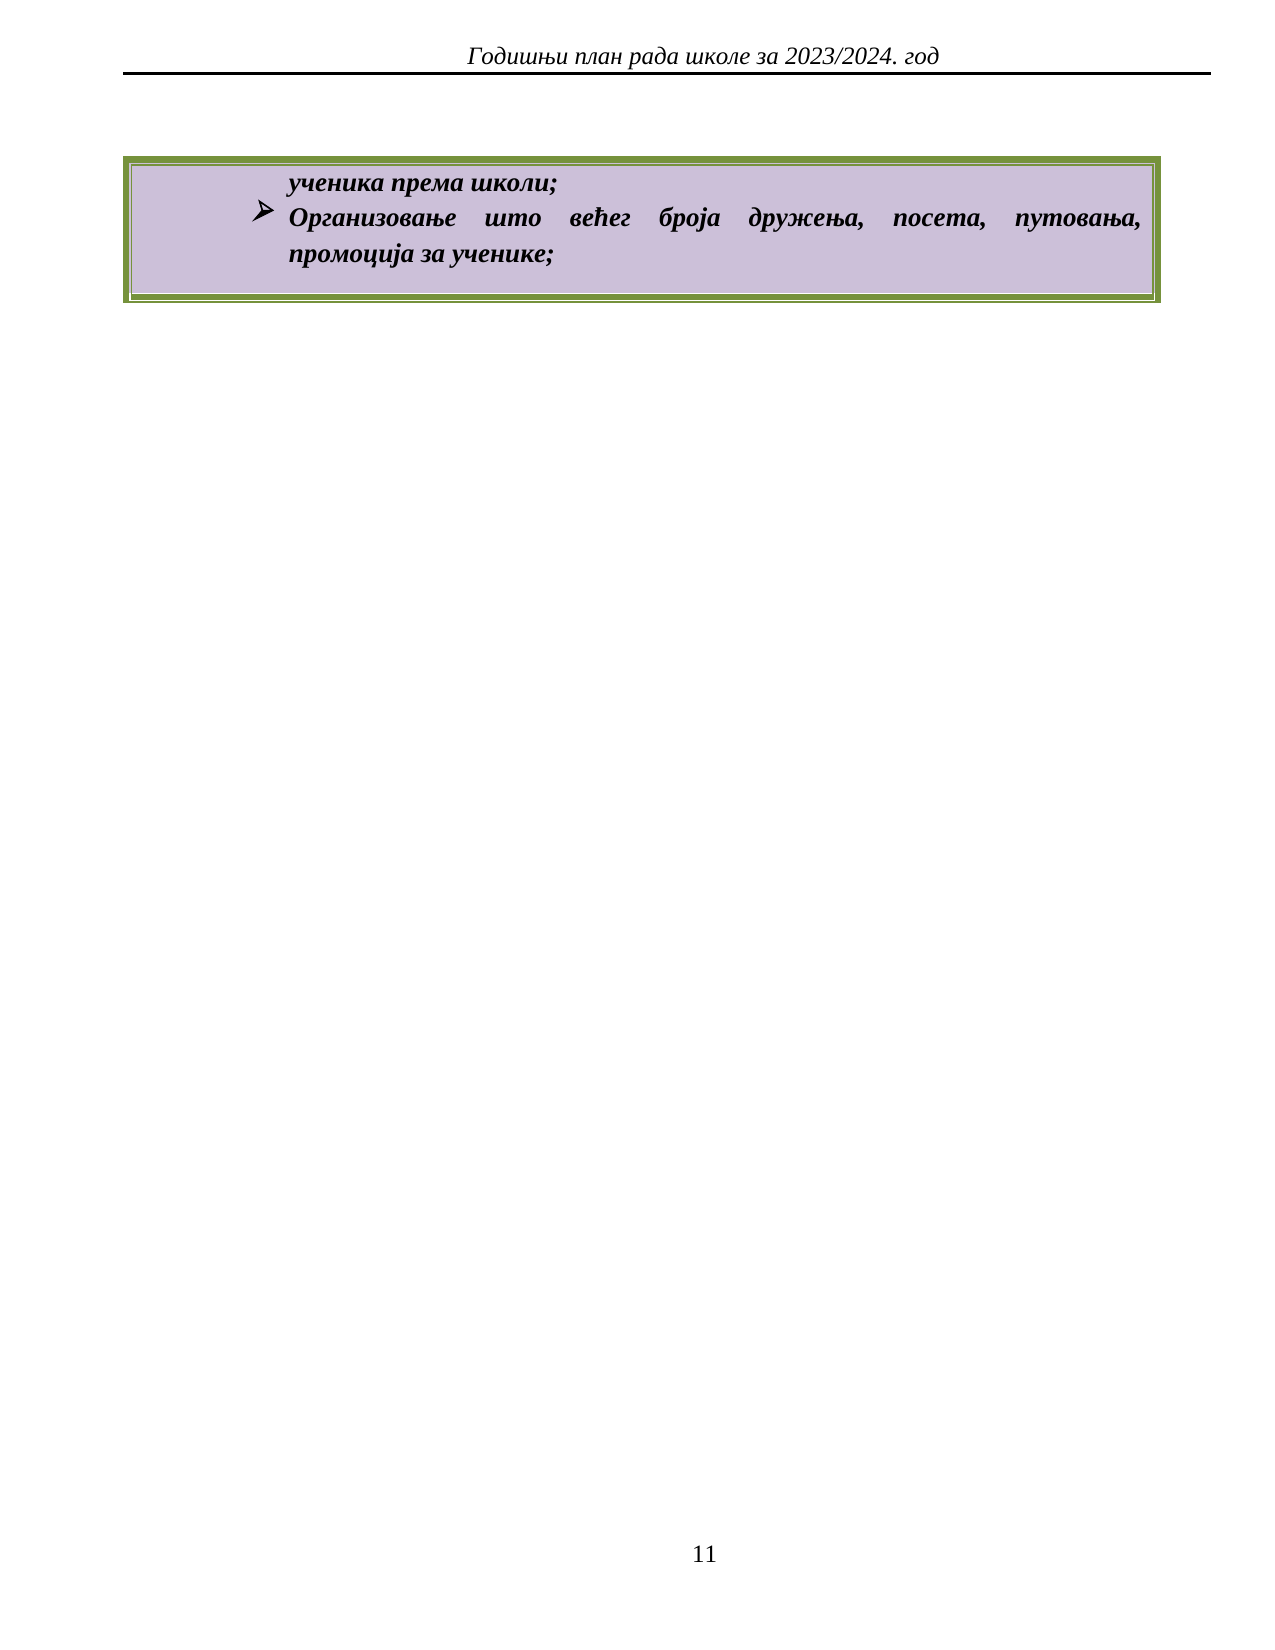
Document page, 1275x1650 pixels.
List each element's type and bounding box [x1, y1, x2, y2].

table_header [132, 166, 1152, 293]
